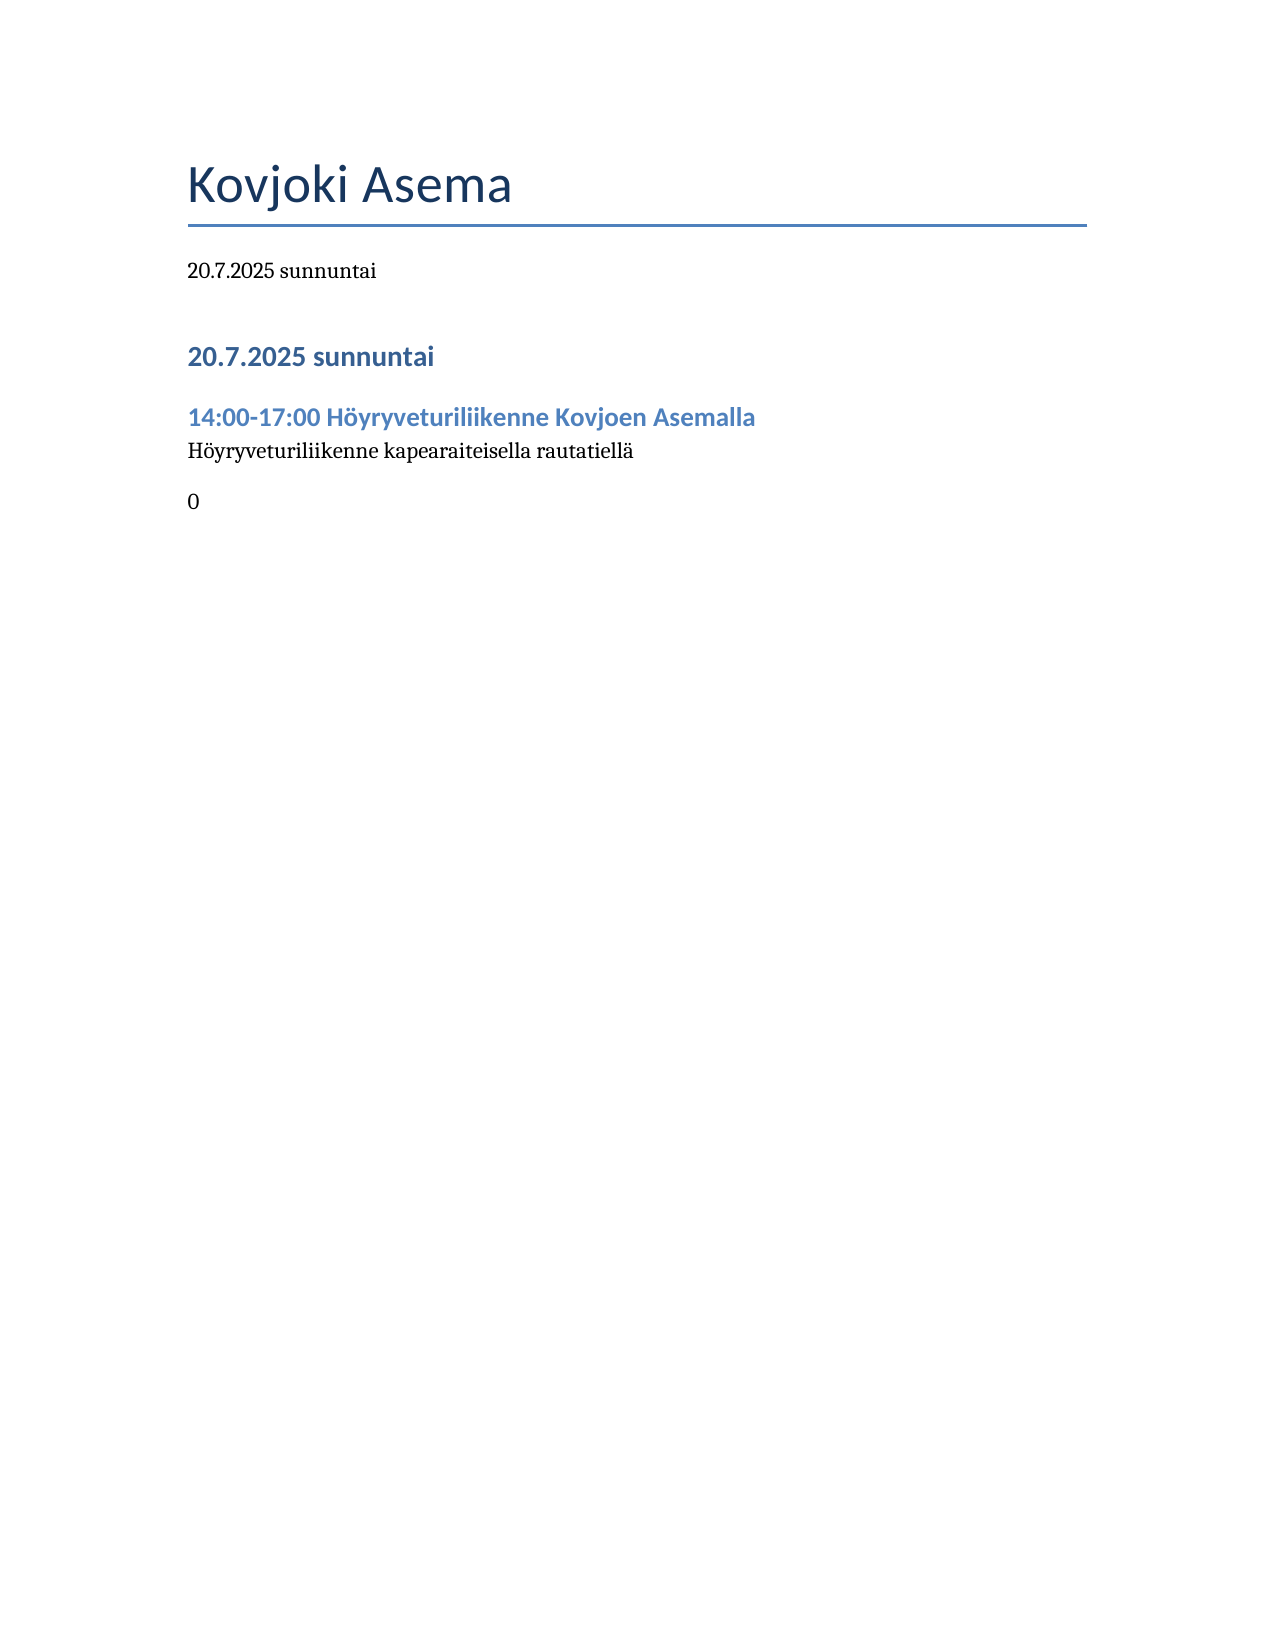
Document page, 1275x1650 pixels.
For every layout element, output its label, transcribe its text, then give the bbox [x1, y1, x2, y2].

subtitle 20.7.2025 sunnuntai [187, 338, 1087, 374]
text 0 [187, 489, 1087, 515]
subtitle 14:00-17:00 Höyryveturiliikenne Kovjoen Asemalla [187, 400, 1087, 433]
text Höyryveturiliikenne kapearaiteisella rautatiellä [187, 438, 1087, 464]
title Kovjoki Asema [187, 150, 1087, 227]
text 20.7.2025 sunnuntai [187, 258, 1087, 284]
